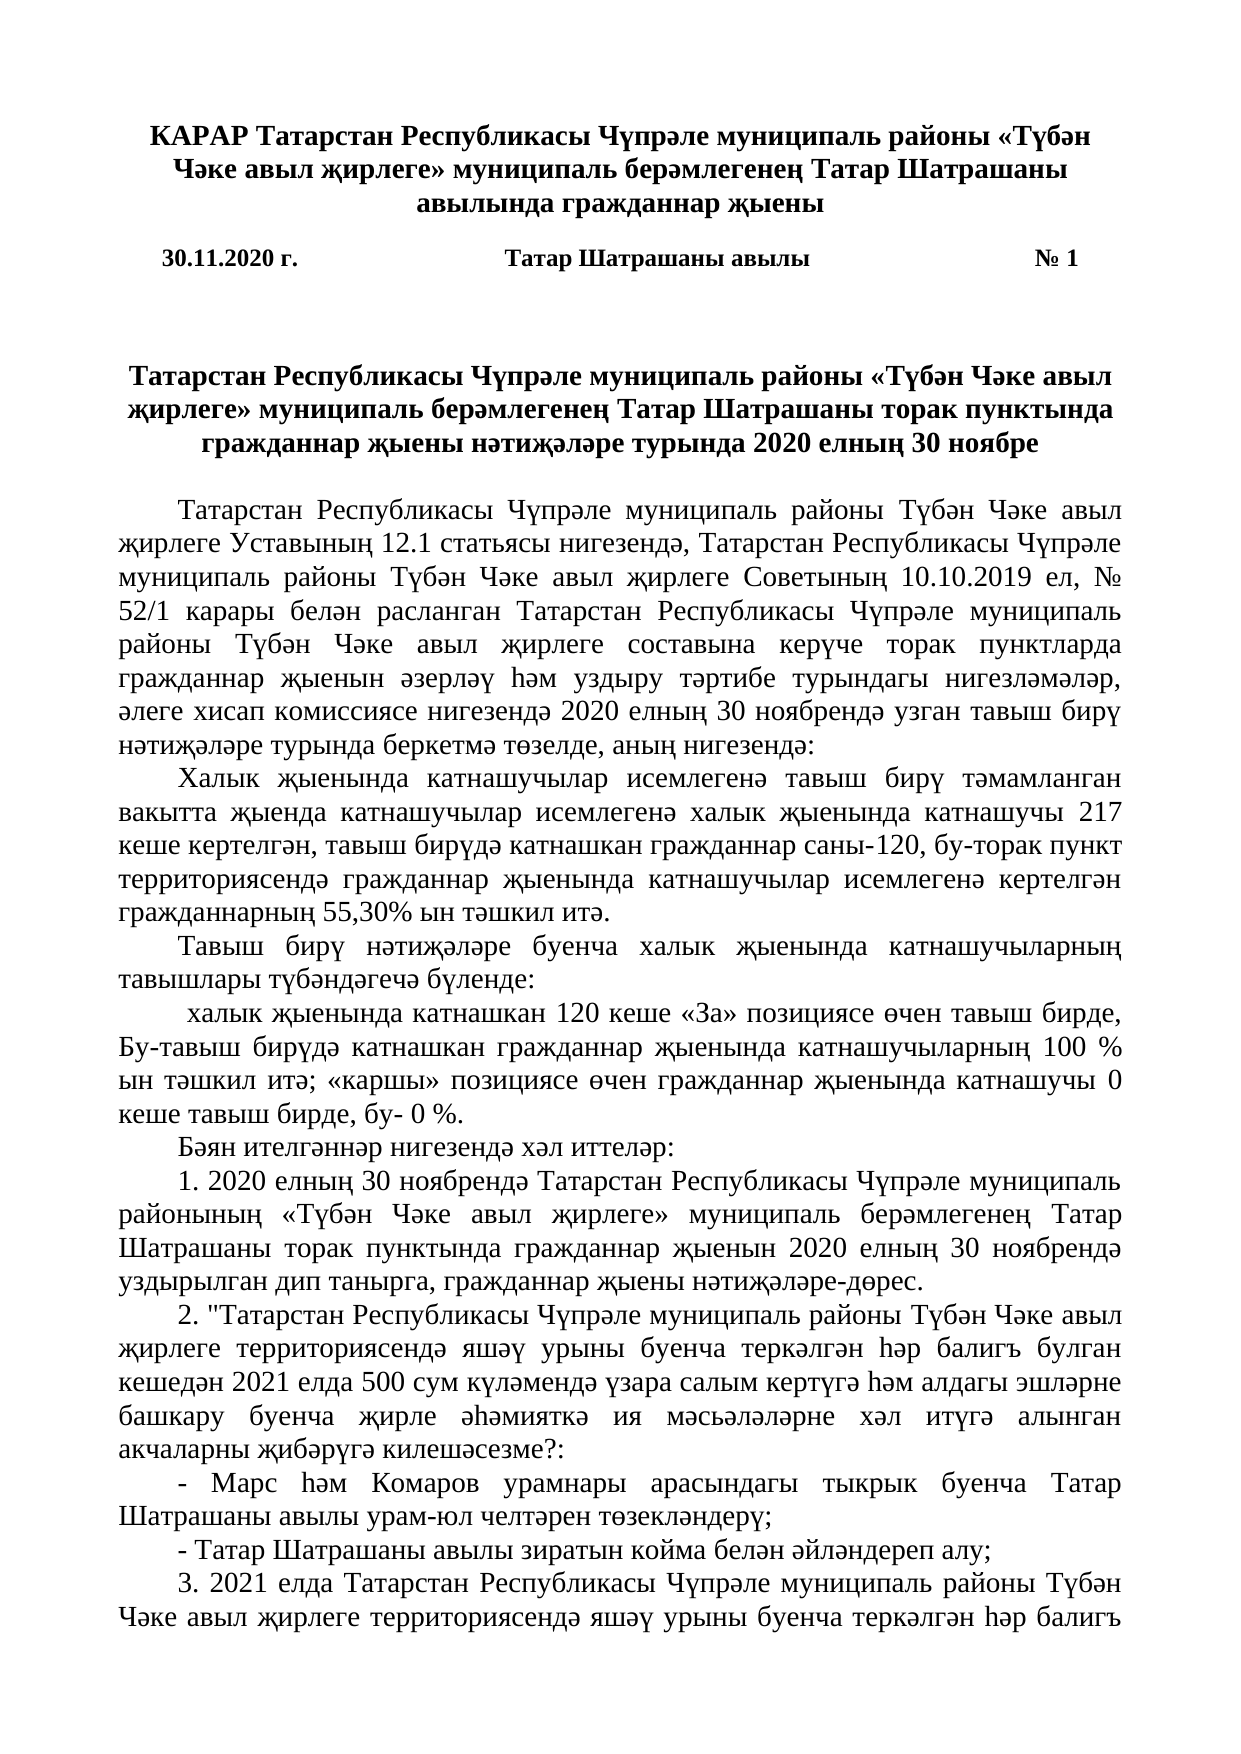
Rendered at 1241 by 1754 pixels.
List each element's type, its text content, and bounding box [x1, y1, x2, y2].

text - Татар Шатрашаны авылы зиратын койма белән әйләндереп алу; [118, 1532, 1122, 1565]
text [118, 1565, 1122, 1632]
text Тавыш бирү нәтиҗәләре буенча халык җыенында катнашучыларның тавышлары түбәндәгечә бүленде: [118, 928, 1122, 995]
text Бәян ителгәннәр нигезендә хәл иттеләр: [118, 1129, 1122, 1163]
text КАРАР Татарстан Республикасы Чүпрәле муниципаль районы «Түбән Чәке авыл җирлеге» муниципаль берәмлегенең Татар Шатрашаны авылында гражданнар җыены [118, 118, 1122, 219]
text 2. "Татарстан Республикасы Чүпрәле муниципаль районы Түбән Чәке авыл җирлеге территориясендә яшәү урыны буенча теркәлгән һәр балигъ булган кешедән 2021 елда 500 сум күләмендә үзара салым кертүгә һәм алдагы эшләрне башкару буенча җирле әһәмияткә ия мәсьәләләрне хәл итүгә алынган акчаларны җибәрүгә килешәсезме?: [118, 1297, 1122, 1465]
text 1. 2020 елның 30 ноябрендә Татарстан Республикасы Чүпрәле муниципаль районының «Түбән Чәке авыл җирлеге» муниципаль берәмлегенең Татар Шатрашаны торак пунктында гражданнар җыенын 2020 елның 30 ноябрендә уздырылган дип танырга, гражданнар җыены нәтиҗәләре-дөрес. [118, 1163, 1122, 1297]
text Татарстан Республикасы Чүпрәле муниципаль районы Түбән Чәке авыл җирлеге Уставының 12.1 статьясы нигезендә, Татарстан Республикасы Чүпрәле муниципаль районы Түбән Чәке авыл җирлеге Советының 10.10.2019 ел, № 52/1 карары белән расланган Татарстан Республикасы Чүпрәле муниципаль районы Түбән Чәке авыл җирлеге составына керүче торак пунктларда гражданнар җыенын әзерләү һәм уздыру тәртибе турындагы нигезләмәләр, әлеге хисап комиссиясе нигезендә 2020 елның 30 ноябрендә узган тавыш бирү нәтиҗәләре турында беркетмә төзелде, аның нигезендә: [118, 492, 1122, 760]
text Халык җыенында катнашучылар исемлегенә тавыш бирү тәмамланган вакытта җыенда катнашучылар исемлегенә халык җыенында катнашучы 217 кеше кертелгән, тавыш бирүдә катнашкан гражданнар саны-120, бу-торак пункт территориясендә гражданнар җыенында катнашучылар исемлегенә кертелгән гражданнарның 55,30% ын тәшкил итә. [118, 760, 1122, 928]
text Татарстан Республикасы Чүпрәле муниципаль районы «Түбән Чәке авыл җирлеге» муниципаль берәмлегенең Татар Шатрашаны торак пунктында гражданнар җыены нәтиҗәләре турында 2020 елның 30 ноябре [118, 358, 1122, 458]
text халык җыенында катнашкан 120 кеше «За» позициясе өчен тавыш бирде, Бу-тавыш бирүдә катнашкан гражданнар җыенында катнашучыларның 100 % ын тәшкил итә; «каршы» позициясе өчен гражданнар җыенында катнашучы 0 кеше тавыш бирде, бу- 0 %. [118, 995, 1122, 1129]
text - Марс һәм Комаров урамнары арасындагы тыкрык буенча Татар Шатрашаны авылы урам-юл челтәрен төзекләндерү; [118, 1465, 1122, 1532]
text 30.11.2020 г. Татар Шатрашаны авылы № 1 [118, 243, 1122, 272]
